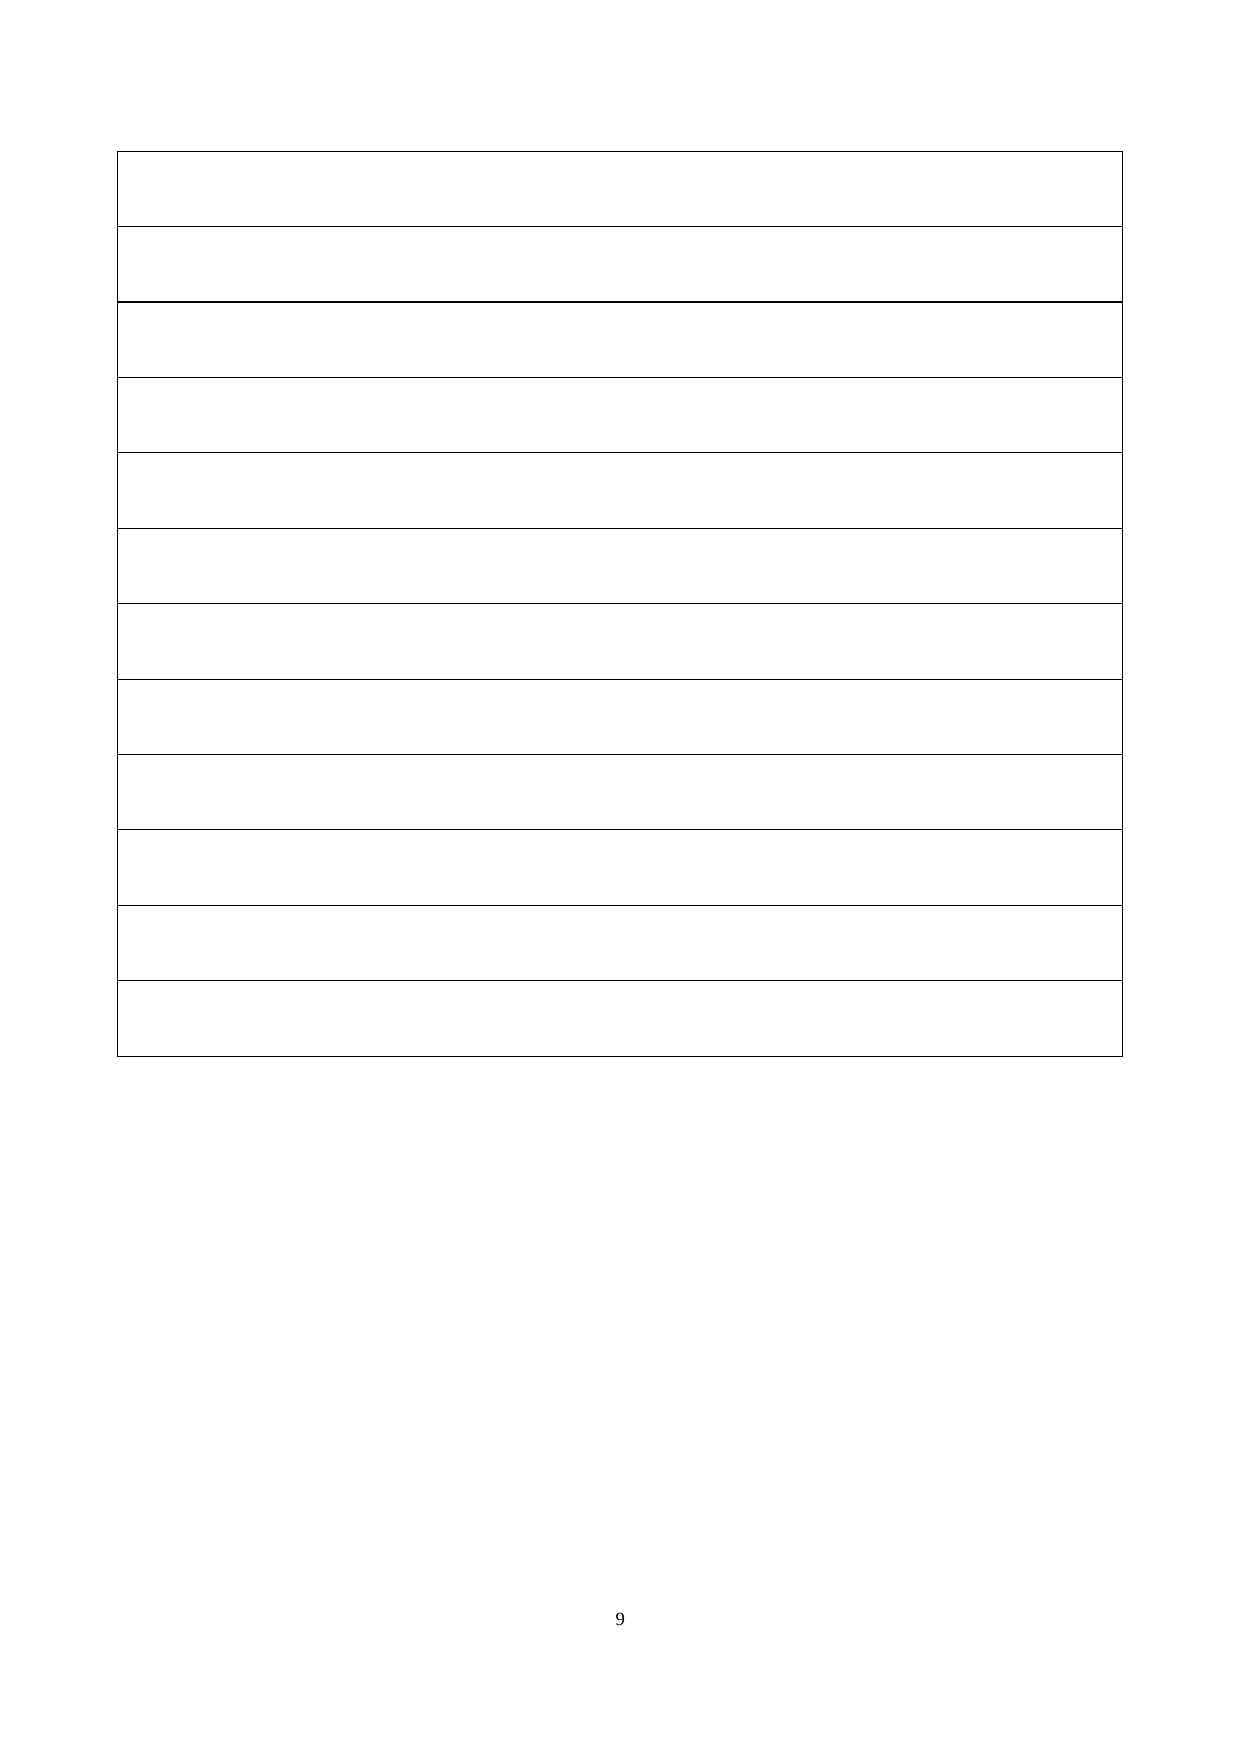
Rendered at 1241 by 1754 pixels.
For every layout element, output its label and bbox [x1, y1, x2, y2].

table_cell [118, 152, 1122, 226]
table_cell [118, 453, 1122, 528]
table_cell [118, 303, 1122, 377]
table_cell [118, 981, 1122, 1056]
table_cell [118, 378, 1122, 452]
table_cell [118, 604, 1122, 678]
table_cell [118, 830, 1122, 905]
table_cell [118, 680, 1122, 754]
table_cell [118, 227, 1122, 301]
table_cell [118, 529, 1122, 603]
table_cell [118, 755, 1122, 829]
table_cell [118, 906, 1122, 980]
